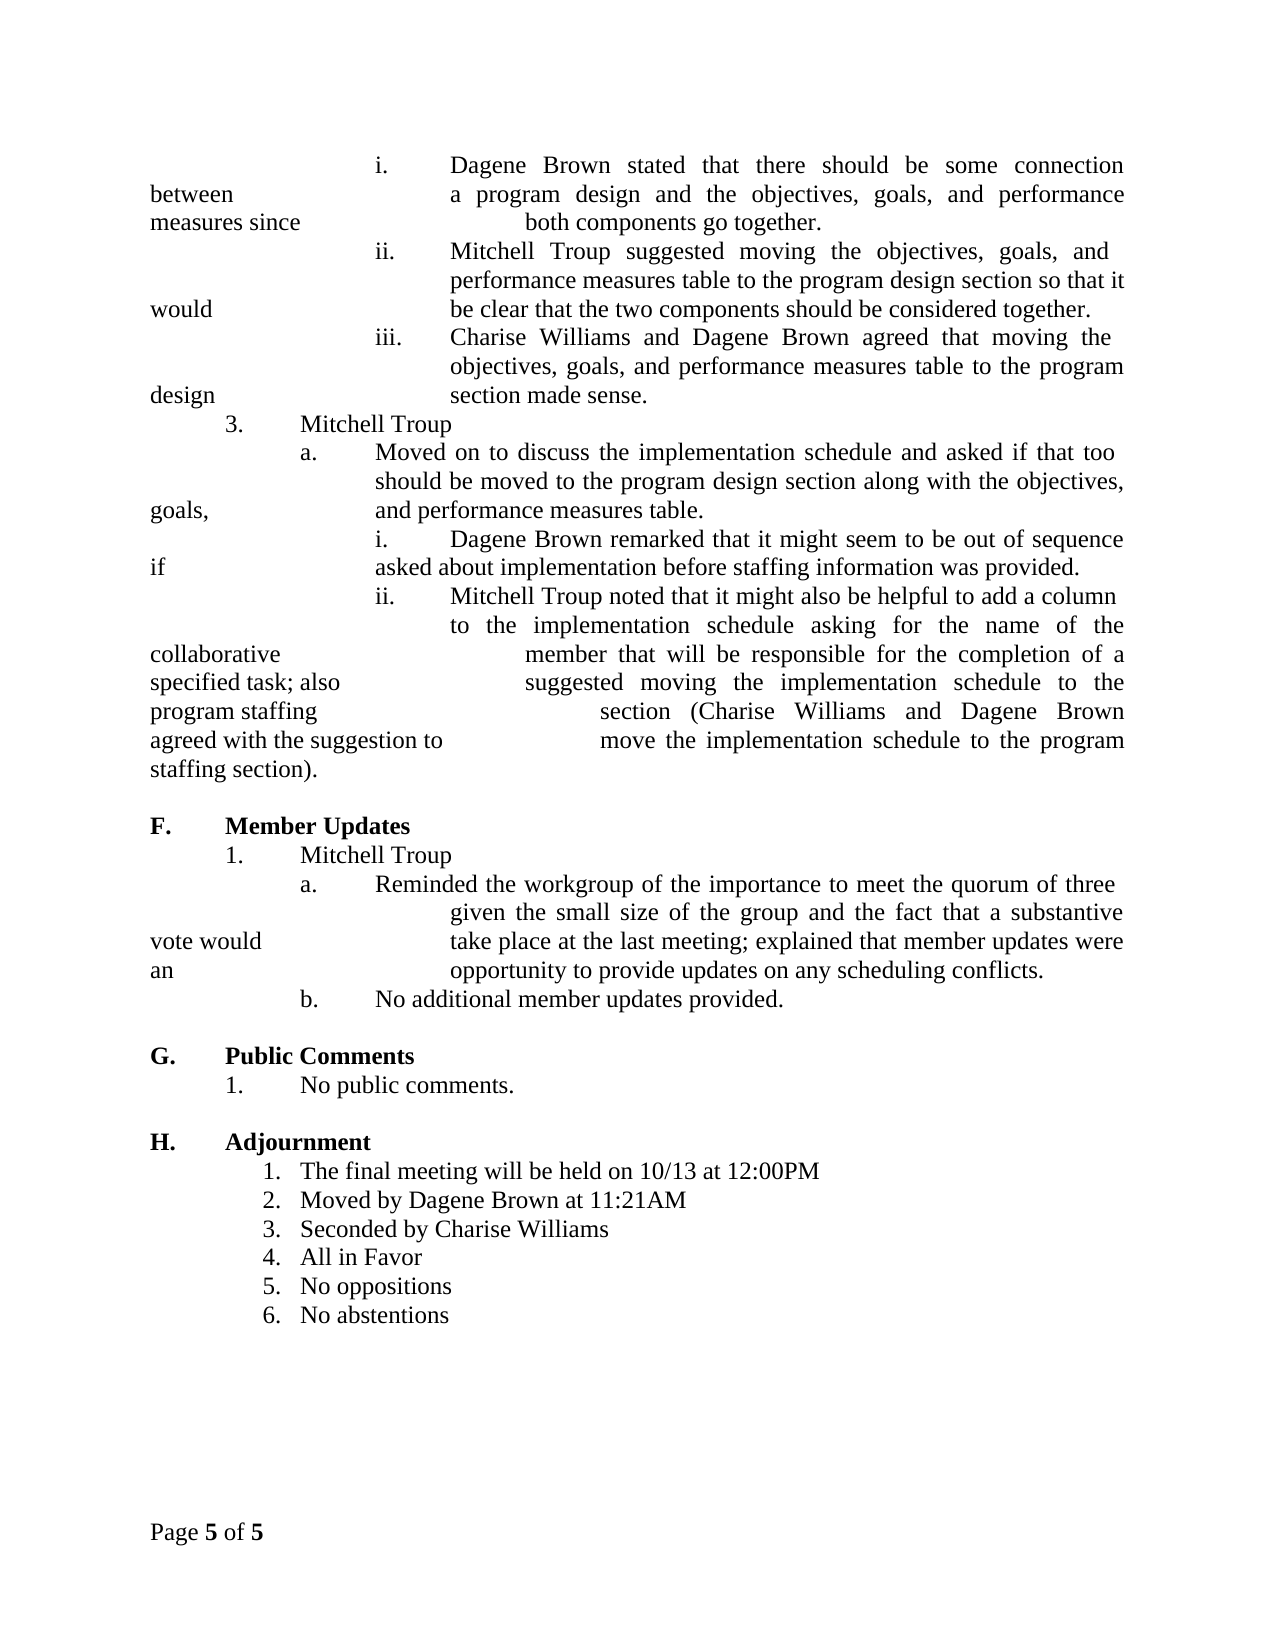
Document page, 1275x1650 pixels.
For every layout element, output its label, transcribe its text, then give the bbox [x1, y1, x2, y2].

text b. No additional member updates provided. [150, 984, 1125, 1012]
text F. Member Updates [150, 811, 1125, 840]
text a. Reminded the workgroup of the importance to meet the quorum of three given the small size of the group and the fact that a substantive vote would take place at the last meeting; explained that member updates were an opportunity to provide updates on any scheduling conflicts. [150, 869, 1125, 984]
text 3. Mitchell Troup [150, 409, 1125, 437]
text H. Adjournment [150, 1127, 1125, 1156]
list The final meeting will be held on 10/13 at 12:00PM [262, 1156, 1125, 1185]
list No oppositions [262, 1271, 1125, 1300]
list Moved by Dagene Brown at 11:21AM [262, 1185, 1125, 1214]
text iii. Charise Williams and Dagene Brown agreed that moving the objectives, goals, and performance measures table to the program design section made sense. [150, 322, 1125, 409]
text i. Dagene Brown remarked that it might seem to be out of sequence if asked about implementation before staffing information was provided. [150, 524, 1125, 581]
text i. Dagene Brown stated that there should be some connection between a program design and the objectives, goals, and performance measures since both components go together. [150, 150, 1125, 236]
text G. Public Comments [150, 1041, 1125, 1070]
list No abstentions [262, 1300, 1125, 1329]
text 1. No public comments. [150, 1070, 1125, 1099]
list All in Favor [262, 1242, 1125, 1271]
text ii. Mitchell Troup suggested moving the objectives, goals, and performance measures table to the program design section so that it would be clear that the two components should be considered together. [150, 236, 1125, 322]
text ii. Mitchell Troup noted that it might also be helpful to add a column to the implementation schedule asking for the name of the collaborative member that will be responsible for the completion of a specified task; also suggested moving the implementation schedule to the program staffing section (Charise Williams and Dagene Brown agreed with the suggestion to move the implementation schedule to the program staffing section). [150, 581, 1125, 782]
text a. Moved on to discuss the implementation schedule and asked if that too should be moved to the program design section along with the objectives, goals, and performance measures table. [150, 437, 1125, 524]
text 1. Mitchell Troup [150, 840, 1125, 869]
list Seconded by Charise Williams [262, 1214, 1125, 1242]
